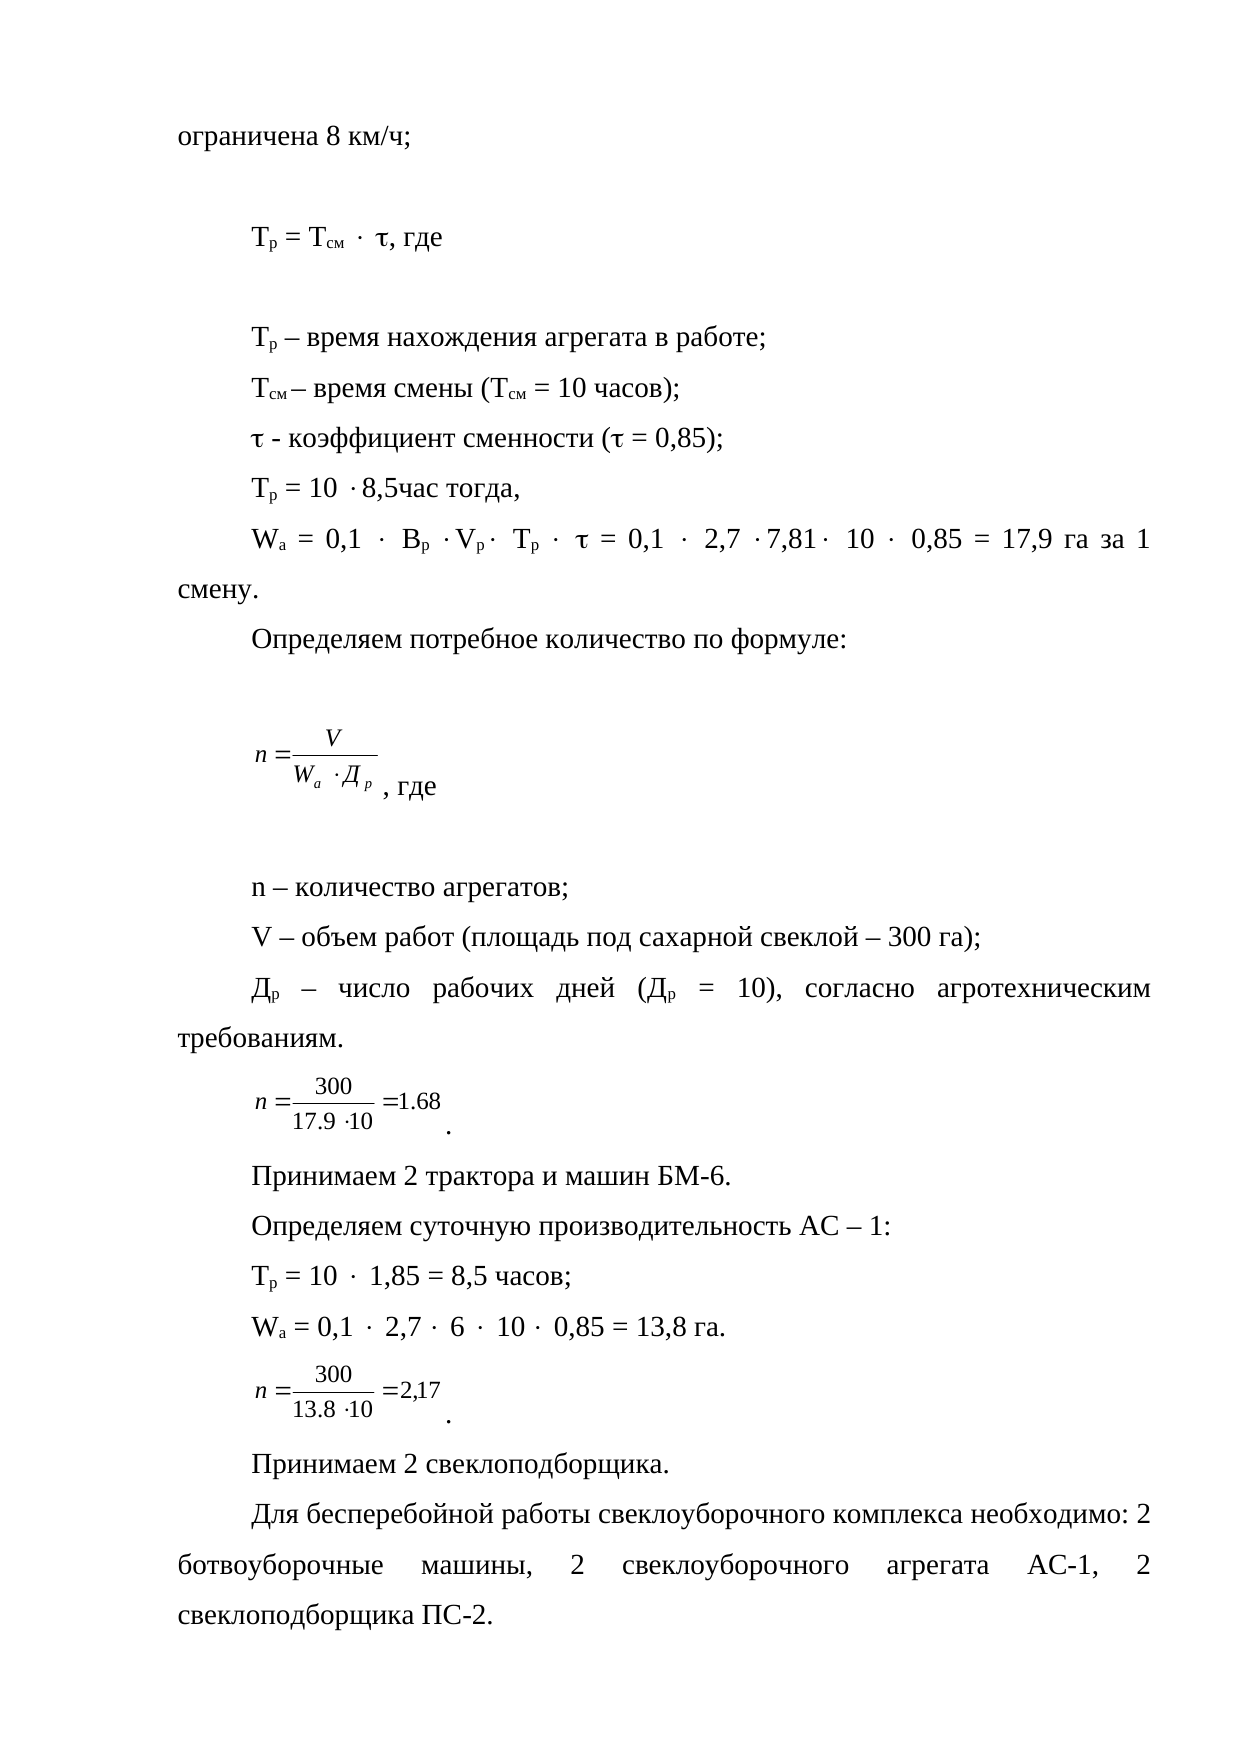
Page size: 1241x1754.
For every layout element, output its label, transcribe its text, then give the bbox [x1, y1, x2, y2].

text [177, 118, 1152, 152]
text Тр = Тсм , где [177, 219, 1152, 252]
text Тр = 10 8,5час тогда, [177, 471, 1152, 504]
text Принимаем 2 свеклоподборщика. [177, 1446, 1152, 1480]
text Определяем потребное количество по формуле: [177, 622, 1152, 655]
text Тр = 10 1,85 = 8,5 часов; [177, 1258, 1152, 1292]
text Тсм – время смены (Тсм = 10 часов); [177, 370, 1152, 403]
text Определяем суточную производительность АС – 1: [177, 1208, 1152, 1241]
text Тр – время нахождения агрегата в работе; [177, 319, 1152, 353]
text Для бесперебойной работы свеклоуборочного комплекса необходимо: 2 ботвоуборочные машины, 2 свеклоуборочного агрегата АС-1, 2 свеклоподборщика ПС-2. [177, 1497, 1152, 1631]
text . [177, 1070, 1152, 1141]
text . [177, 1359, 1152, 1429]
text Wа = 0,1 Вр Vр Тр = 0,1 2,7 7,81 10 0,85 = 17,9 га за 1 смену. [177, 521, 1152, 605]
text Wа = 0,1 2,7 6 10 0,85 = 13,8 га. [177, 1309, 1152, 1342]
text Принимаем 2 трактора и машин БМ-6. [177, 1158, 1152, 1191]
text V – объем работ (площадь под сахарной свеклой – 300 га); [177, 919, 1152, 953]
text , где [177, 722, 1152, 802]
text n – количество агрегатов; [177, 869, 1152, 903]
text Др – число рабочих дней (Др = 10), согласно агротехническим требованиям. [177, 970, 1152, 1054]
text - коэффициент сменности ( = 0,85); [177, 420, 1152, 454]
